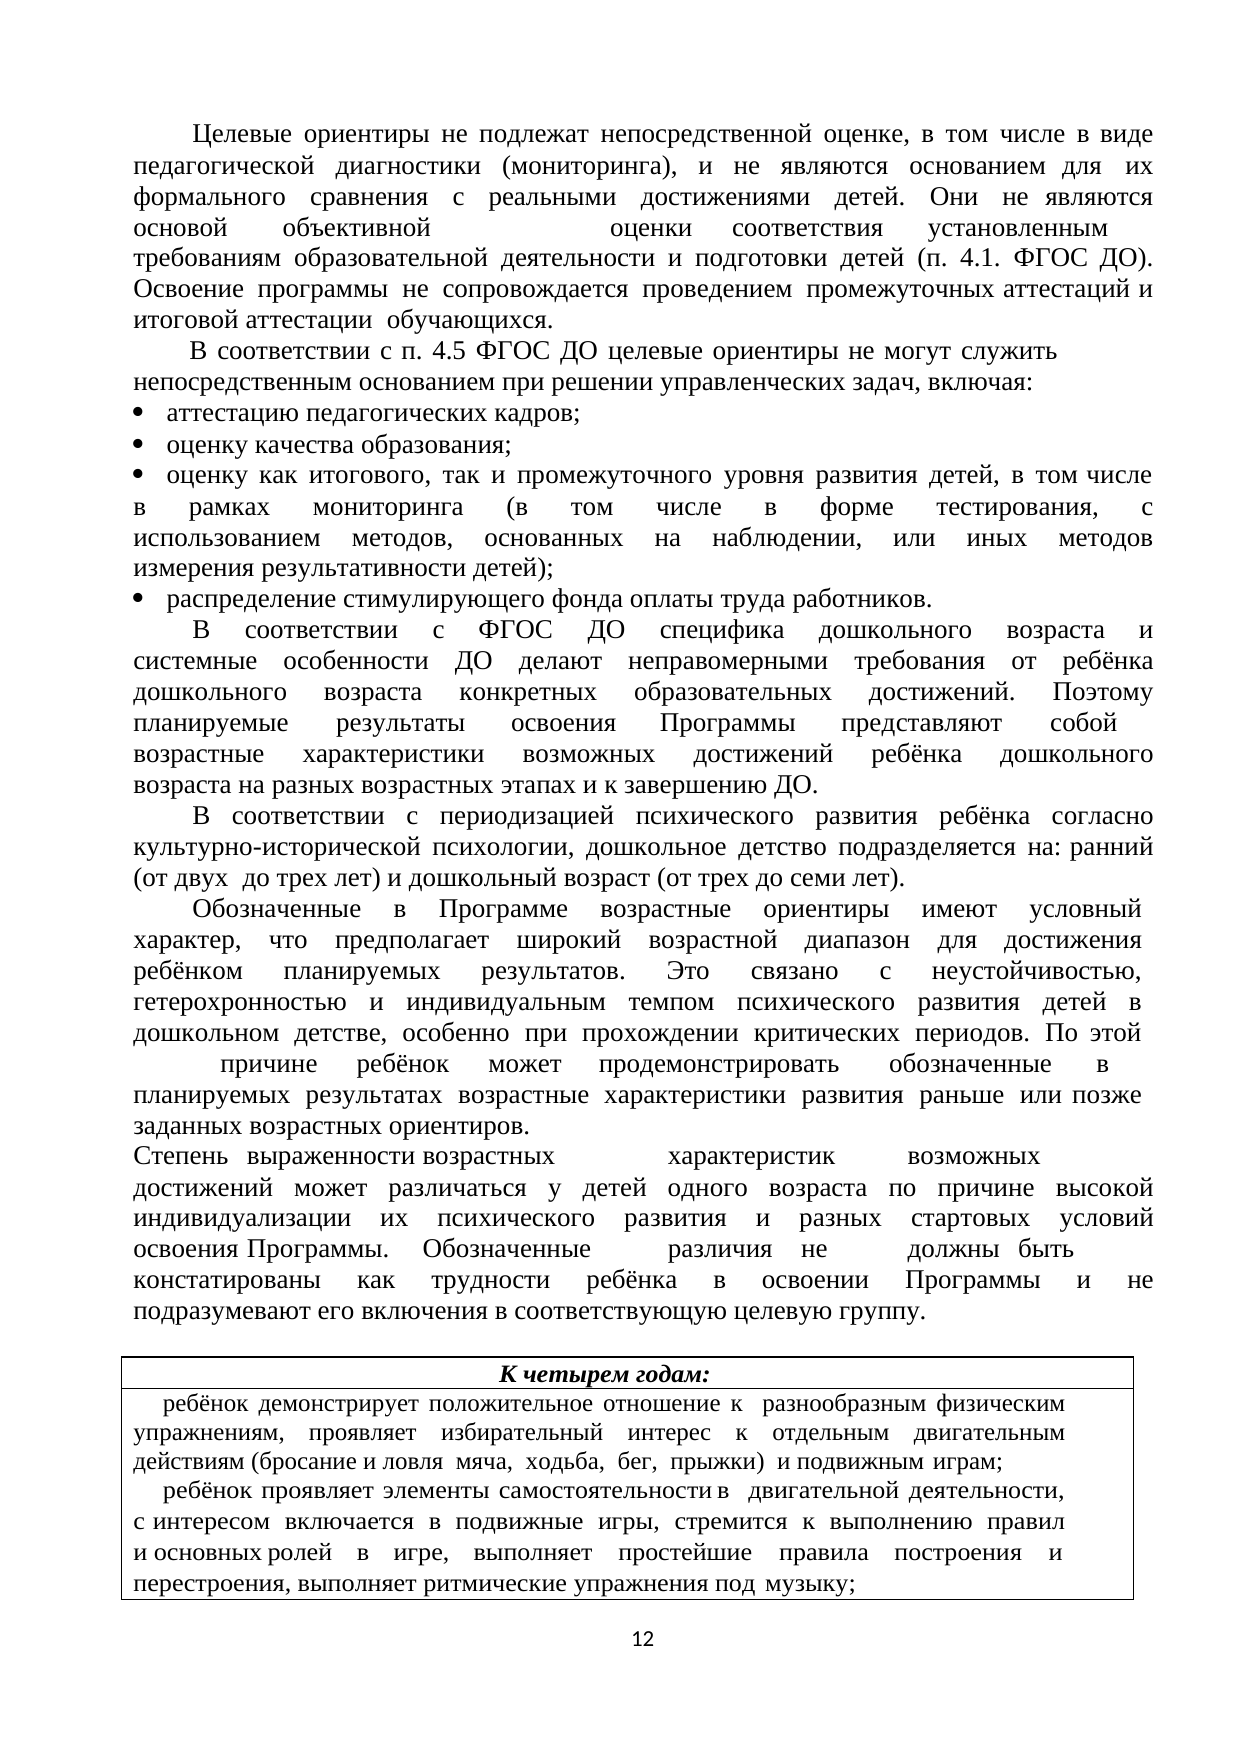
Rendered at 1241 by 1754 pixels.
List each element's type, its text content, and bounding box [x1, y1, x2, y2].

table_header К четырем годам: [122, 1358, 1133, 1388]
text Обозначенные в Программе возрастные ориентиры имеют условный характер, что предполагает широкий возрастной диапазон для достижения ребёнком планируемых результатов. Это связано с неустойчивостью, гетерохронностью и индивидуальным темпом психического развития детей в дошкольном детстве, особенно при прохождении критических периодов. По этой причине ребёнок может продемонстрировать обозначенные в планируемых результатах возрастные характеристики развития раньше или позже заданных возрастных ориентиров. [133, 893, 1142, 1140]
text Степень выраженности возрастных характеристик возможных достижений может различаться у детей одного возраста по причине высокой индивидуализации их психического развития и разных стартовых условий освоения Программы. Обозначенные различия не должны быть констатированы как трудности ребёнка в освоении Программы и не подразумевают его включения в соответствующую целевую группу. [133, 1140, 1154, 1326]
text оценку как итогового, так и промежуточного уровня развития детей, в том числе в рамках мониторинга (в том числе в форме тестирования, с использованием методов, основанных на наблюдении, или иных методов измерения результативности детей); [133, 459, 1153, 583]
text распределение стимулирующего фонда оплаты труда работников. [133, 583, 1154, 614]
text Целевые ориентиры не подлежат непосредственной оценке, в том числе в виде педагогической диагностики (мониторинга), и не являются основанием для их формального сравнения с реальными достижениями детей. Они не являются основой объективной оценки соответствия установленным требованиям образовательной деятельности и подготовки детей (п. 4.1. ФГОС ДО). Освоение программы не сопровождается проведением промежуточных аттестаций и итоговой аттестации обучающихся. [133, 118, 1153, 334]
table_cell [122, 1389, 1133, 1599]
text оценку качества образования; [133, 428, 1154, 459]
text В соответствии с ФГОС ДО специфика дошкольного возраста и системные особенности ДО делают неправомерными требования от ребёнка дошкольного возраста конкретных образовательных достижений. Поэтому планируемые результаты освоения Программы представляют собой возрастные характеристики возможных достижений ребёнка дошкольного возраста на разных возрастных этапах и к завершению ДО. [133, 614, 1153, 799]
text В соответствии с периодизацией психического развития ребёнка согласно культурно-исторической психологии, дошкольное детство подразделяется на: ранний (от двух до трех лет) и дошкольный возраст (от трех до семи лет). [133, 799, 1154, 893]
text В соответствии с п. 4.5 ФГОС ДО целевые ориентиры не могут служить непосредственным основанием при решении управленческих задач, включая: аттестацию педагогических кадров; [133, 335, 1158, 428]
